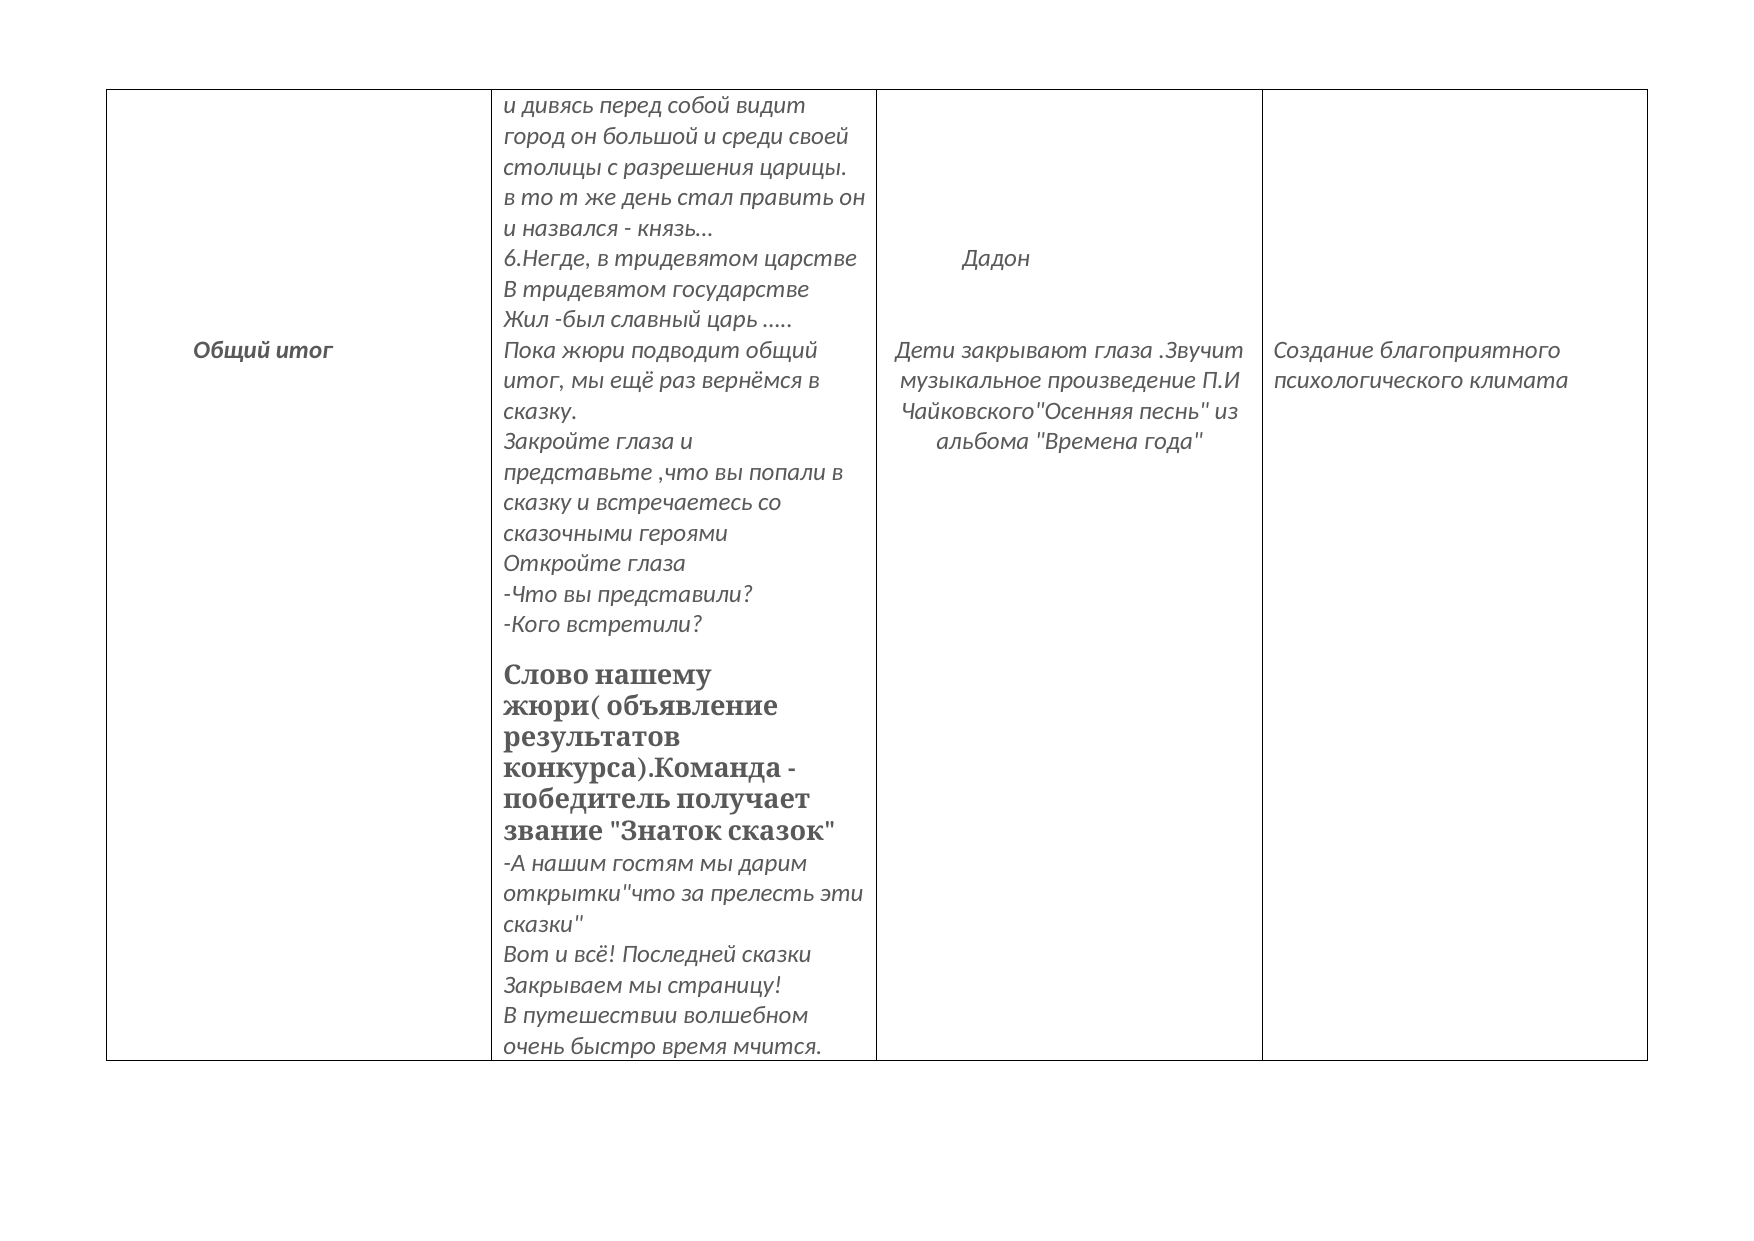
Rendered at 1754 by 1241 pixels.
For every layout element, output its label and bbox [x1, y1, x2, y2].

table_cell [107, 90, 491, 1060]
table_cell [492, 90, 876, 1060]
table_cell [1263, 90, 1647, 1060]
table_cell [877, 90, 1262, 1060]
